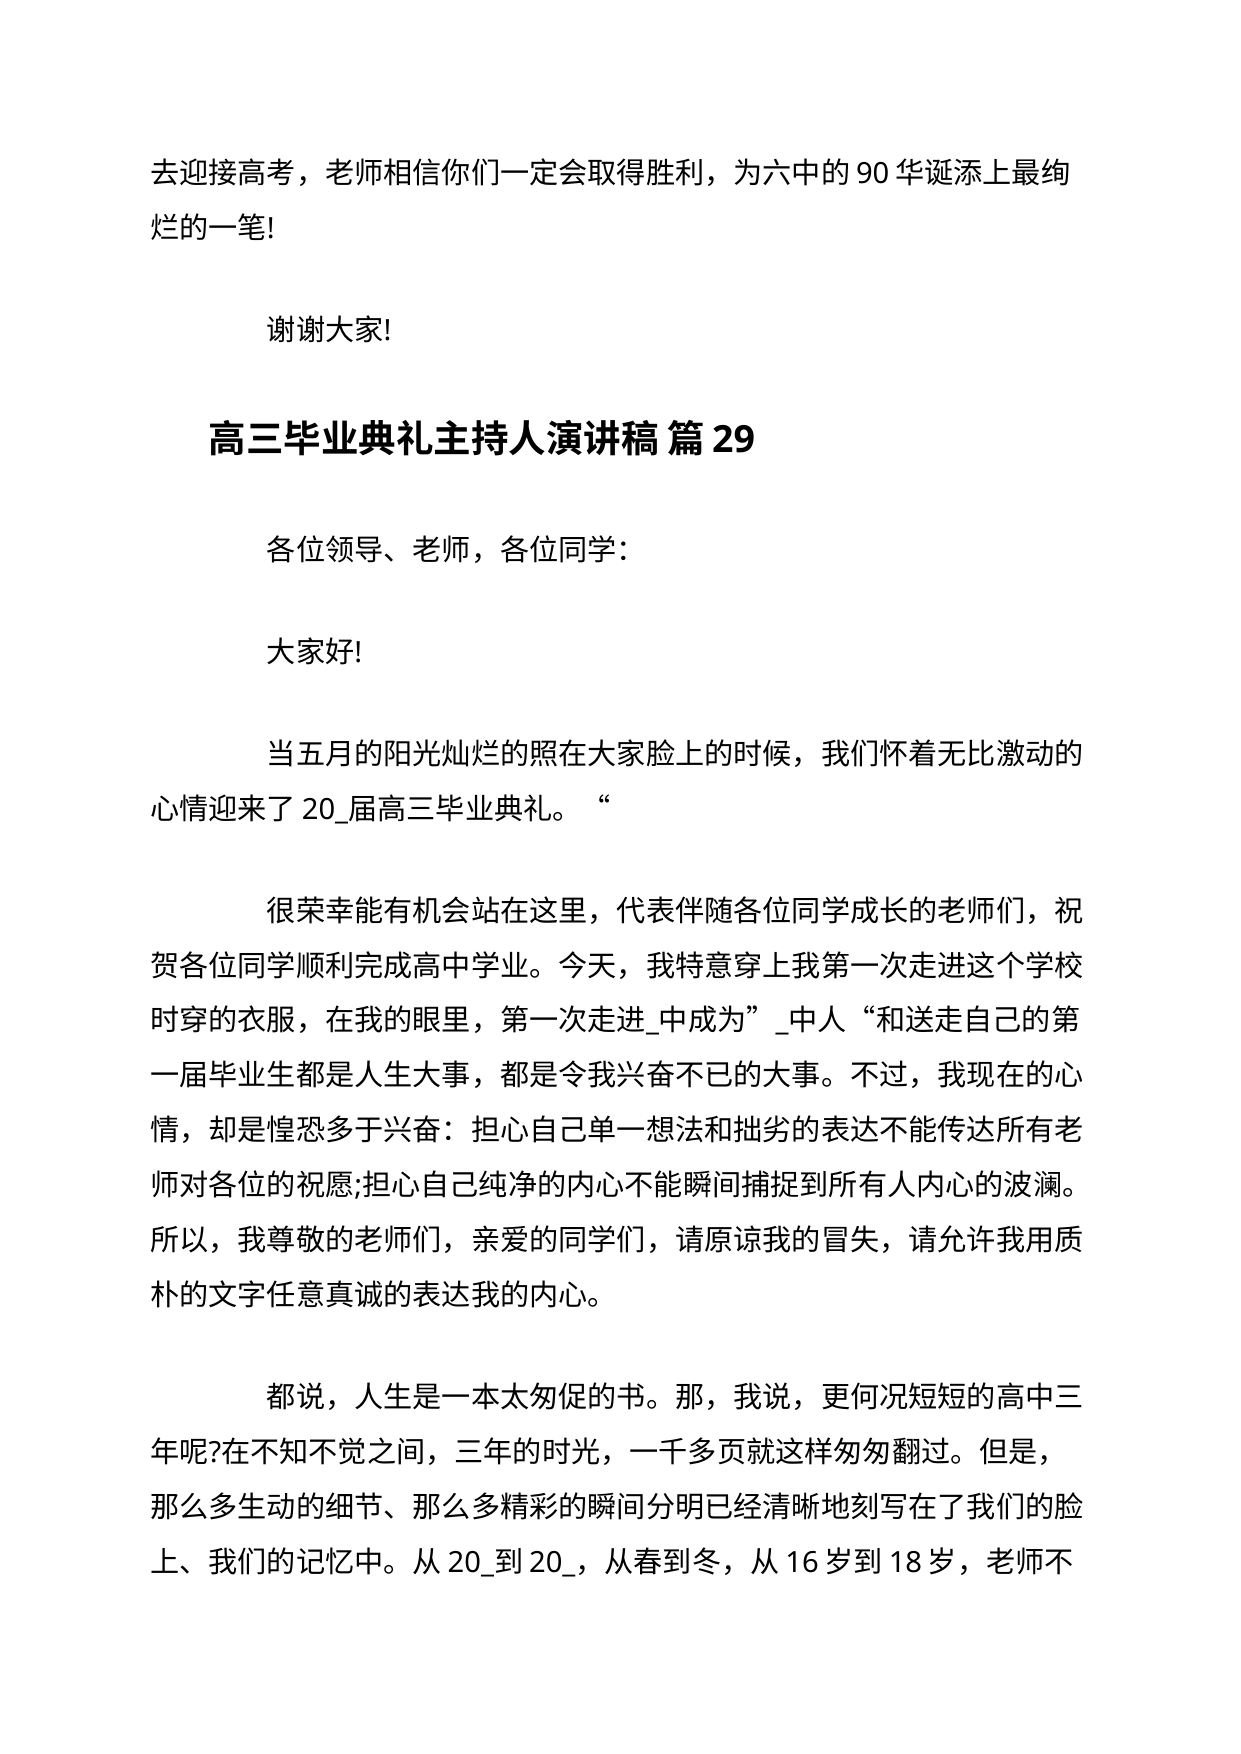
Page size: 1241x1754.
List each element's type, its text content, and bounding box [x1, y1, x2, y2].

text 各位领导、老师，各位同学： [150, 527, 1090, 569]
text 高三毕业典礼主持人演讲稿 篇29 [150, 409, 1090, 463]
text 当五月的阳光灿烂的照在大家脸上的时候，我们怀着无比激动的心情迎来了20_届高三毕业典礼。“ [150, 730, 1090, 828]
text 谢谢大家! [150, 307, 1090, 349]
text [150, 150, 1090, 247]
text 大家好! [150, 628, 1090, 671]
text 很荣幸能有机会站在这里，代表伴随各位同学成长的老师们，祝贺各位同学顺利完成高中学业。今天，我特意穿上我第一次走进这个学校时穿的衣服，在我的眼里，第一次走进_中成为”_中人“和送走自己的第一届毕业生都是人生大事，都是令我兴奋不已的大事。不过，我现在的心情，却是惶恐多于兴奋：担心自己单一想法和拙劣的表达不能传达所有老师对各位的祝愿;担心自己纯净的内心不能瞬间捕捉到所有人内心的波澜。所以，我尊敬的老师们，亲爱的同学们，请原谅我的冒失，请允许我用质朴的文字任意真诚的表达我的内心。 [150, 887, 1090, 1314]
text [150, 1373, 1090, 1581]
